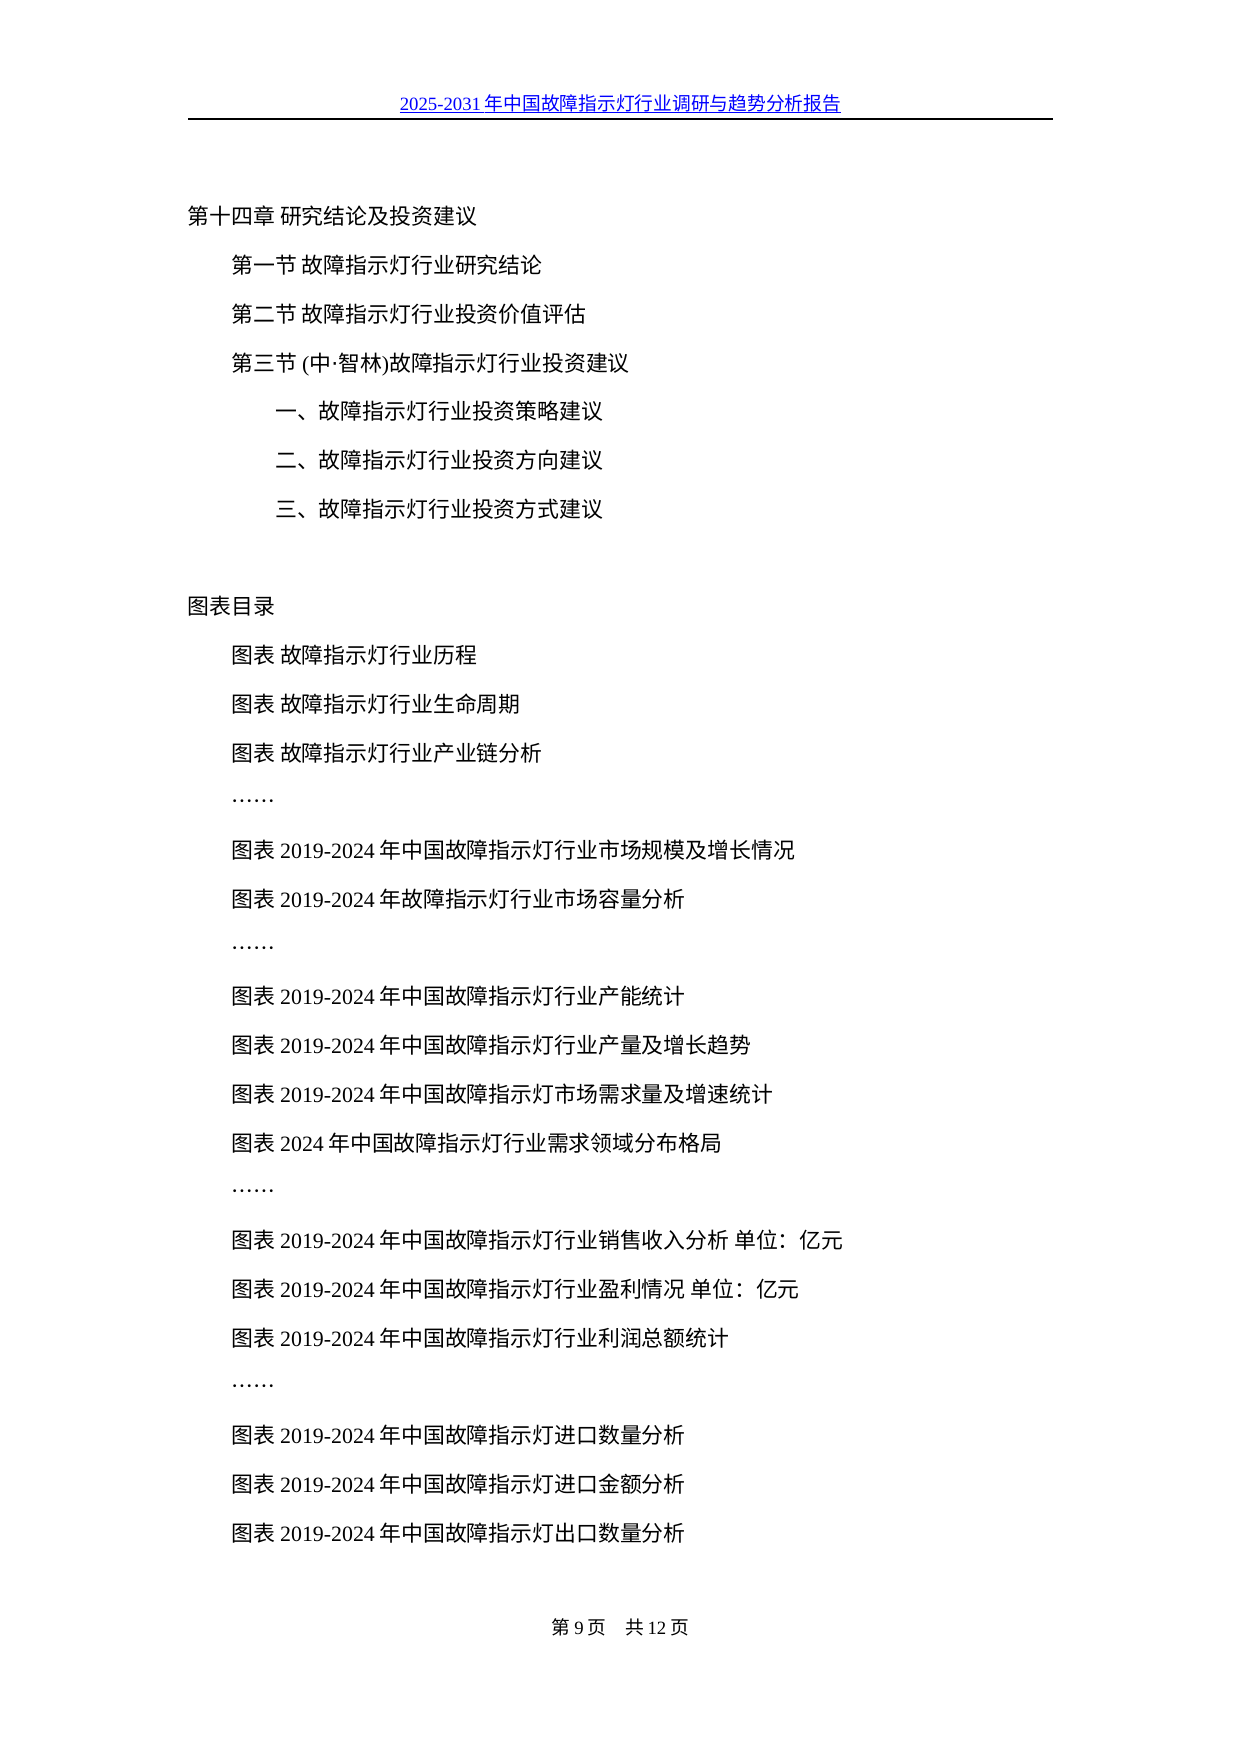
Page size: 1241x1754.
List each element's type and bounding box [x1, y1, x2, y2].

text [187, 150, 1053, 1548]
